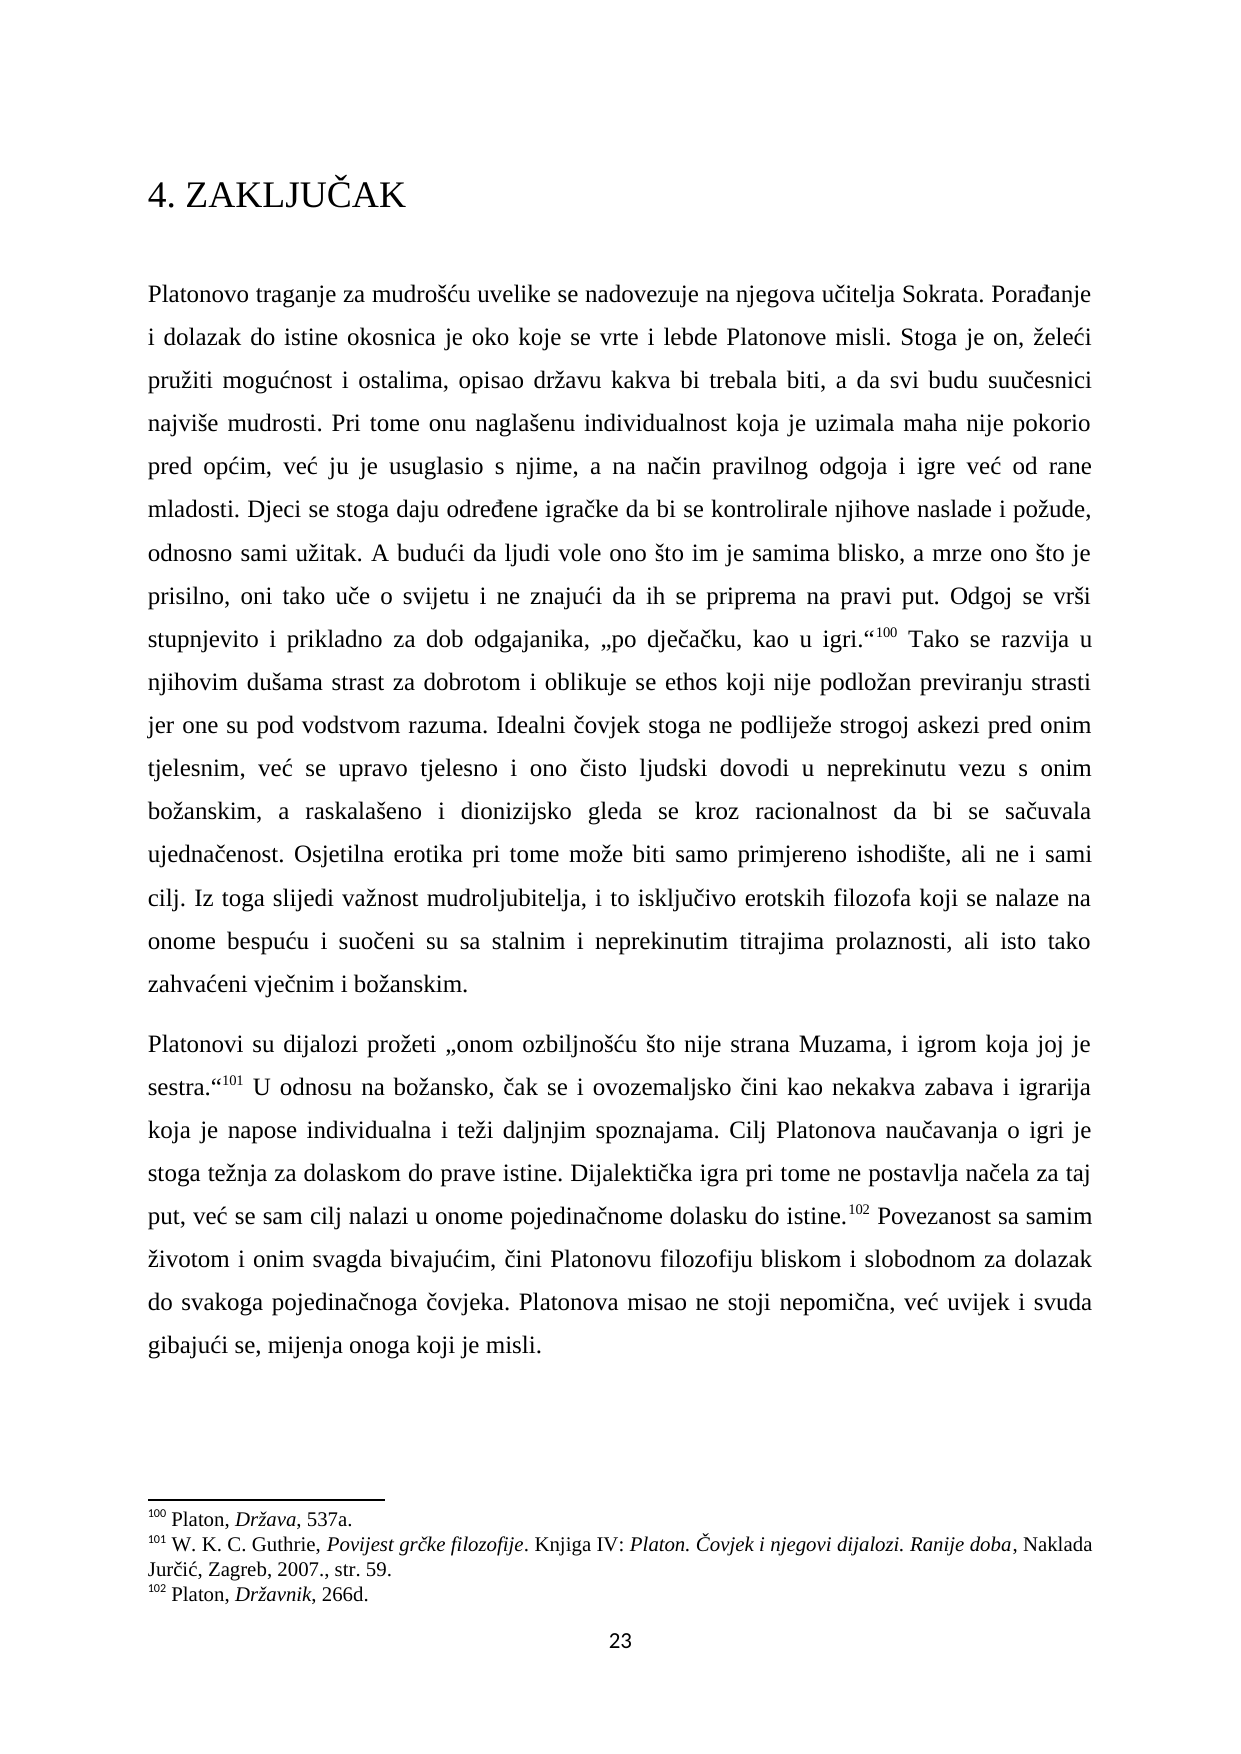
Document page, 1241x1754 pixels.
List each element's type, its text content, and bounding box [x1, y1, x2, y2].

subtitle 4. ZAKLJUČAK [148, 173, 1093, 216]
text Platonovi su dijalozi prožeti „onom ozbiljnošću što nije strana Muzama, i igrom koja joj je sestra.“ U odnosu na božansko, čak se i ovozemaljsko čini kao nekakva zabava i igrarija koja je napose individualna i teži daljnjim spoznajama. Cilj Platonova naučavanja o igri je stoga težnja za dolaskom do prave istine. Dijalektička igra pri tome ne postavlja načela za taj put, već se sam cilj nalazi u onome pojedinačnome dolasku do istine. Povezanost sa samim životom i onim svagda bivajućim, čini Platonovu filozofiju bliskom i slobodnom za dolazak do svakoga pojedinačnoga čovjeka. Platonova misao ne stoji nepomična, već uvijek i svuda gibajući se, mijenja onoga koji je misli. [148, 1029, 1093, 1359]
text Platonovo traganje za mudrošću uvelike se nadovezuje na njegova učitelja Sokrata. Porađanje i dolazak do istine okosnica je oko koje se vrte i lebde Platonove misli. Stoga je on, želeći pružiti mogućnost i ostalima, opisao državu kakva bi trebala biti, a da svi budu suučesnici najviše mudrosti. Pri tome onu naglašenu individualnost koja je uzimala maha nije pokorio pred općim, već ju je usuglasio s njime, a na način pravilnog odgoja i igre već od rane mladosti. Djeci se stoga daju određene igračke da bi se kontrolirale njihove naslade i požude, odnosno sami užitak. A budući da ljudi vole ono što im je samima blisko, a mrze ono što je prisilno, oni tako uče o svijetu i ne znajući da ih se priprema na pravi put. Odgoj se vrši stupnjevito i prikladno za dob odgajanika, „po dječačku, kao u igri.“ Tako se razvija u njihovim dušama strast za dobrotom i oblikuje se ethos koji nije podložan previranju strasti jer one su pod vodstvom razuma. Idealni čovjek stoga ne podliježe strogoj askezi pred onim tjelesnim, već se upravo tjelesno i ono čisto ljudski dovodi u neprekinutu vezu s onim božanskim, a raskalašeno i dionizijsko gleda se kroz racionalnost da bi se sačuvala ujednačenost. Osjetilna erotika pri tome može biti samo primjereno ishodište, ali ne i sami cilj. Iz toga slijedi važnost mudroljubitelja, i to isključivo erotskih filozofa koji se nalaze na onome bespuću i suočeni su sa stalnim i neprekinutim titrajima prolaznosti, ali isto tako zahvaćeni vječnim i božanskim. [148, 279, 1093, 998]
